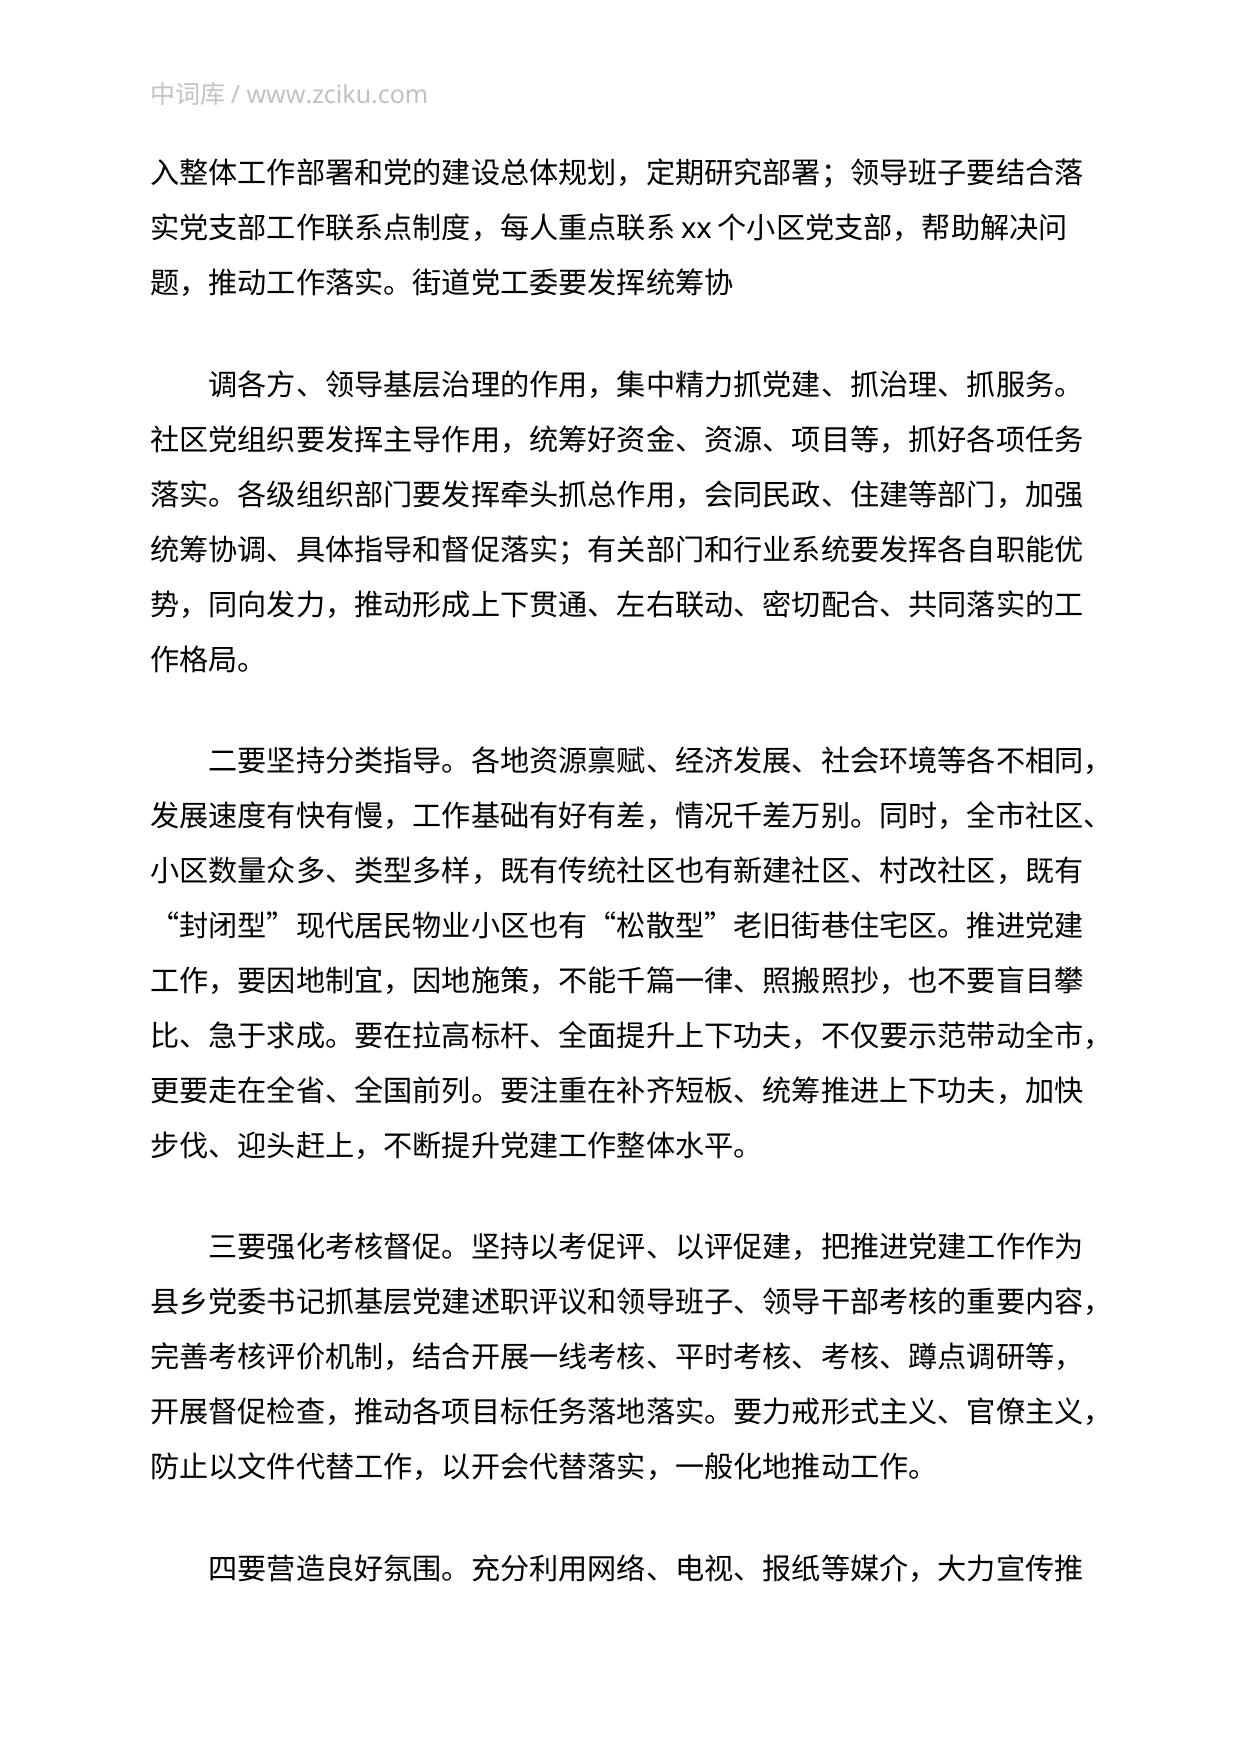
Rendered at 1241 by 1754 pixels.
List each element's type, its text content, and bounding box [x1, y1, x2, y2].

text 调各方、领导基层治理的作用，集中精力抓党建、抓治理、抓服务。社区党组织要发挥主导作用，统筹好资金、资源、项目等，抓好各项任务落实。各级组织部门要发挥牵头抓总作用，会同民政、住建等部门，加强统筹协调、具体指导和督促落实；有关部门和行业系统要发挥各自职能优势，同向发力，推动形成上下贯通、左右联动、密切配合、共同落实的工作格局。 [150, 362, 1090, 678]
text 三要强化考核督促。坚持以考促评、以评促建，把推进党建工作作为县乡党委书记抓基层党建述职评议和领导班子、领导干部考核的重要内容，完善考核评价机制，结合开展一线考核、平时考核、考核、蹲点调研等，开展督促检查，推动各项目标任务落地落实。要力戒形式主义、官僚主义，防止以文件代替工作，以开会代替落实，一般化地推动工作。 [150, 1224, 1090, 1486]
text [150, 1545, 1090, 1588]
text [150, 150, 1090, 302]
text 二要坚持分类指导。各地资源禀赋、经济发展、社会环境等各不相同，发展速度有快有慢，工作基础有好有差，情况千差万别。同时，全市社区、小区数量众多、类型多样，既有传统社区也有新建社区、村改社区，既有“封闭型”现代居民物业小区也有“松散型”老旧街巷住宅区。推进党建工作，要因地制宜，因地施策，不能千篇一律、照搬照抄，也不要盲目攀比、急于求成。要在拉高标杆、全面提升上下功夫，不仅要示范带动全市，更要走在全省、全国前列。要注重在补齐短板、统筹推进上下功夫，加快步伐、迎头赶上，不断提升党建工作整体水平。 [150, 738, 1090, 1164]
